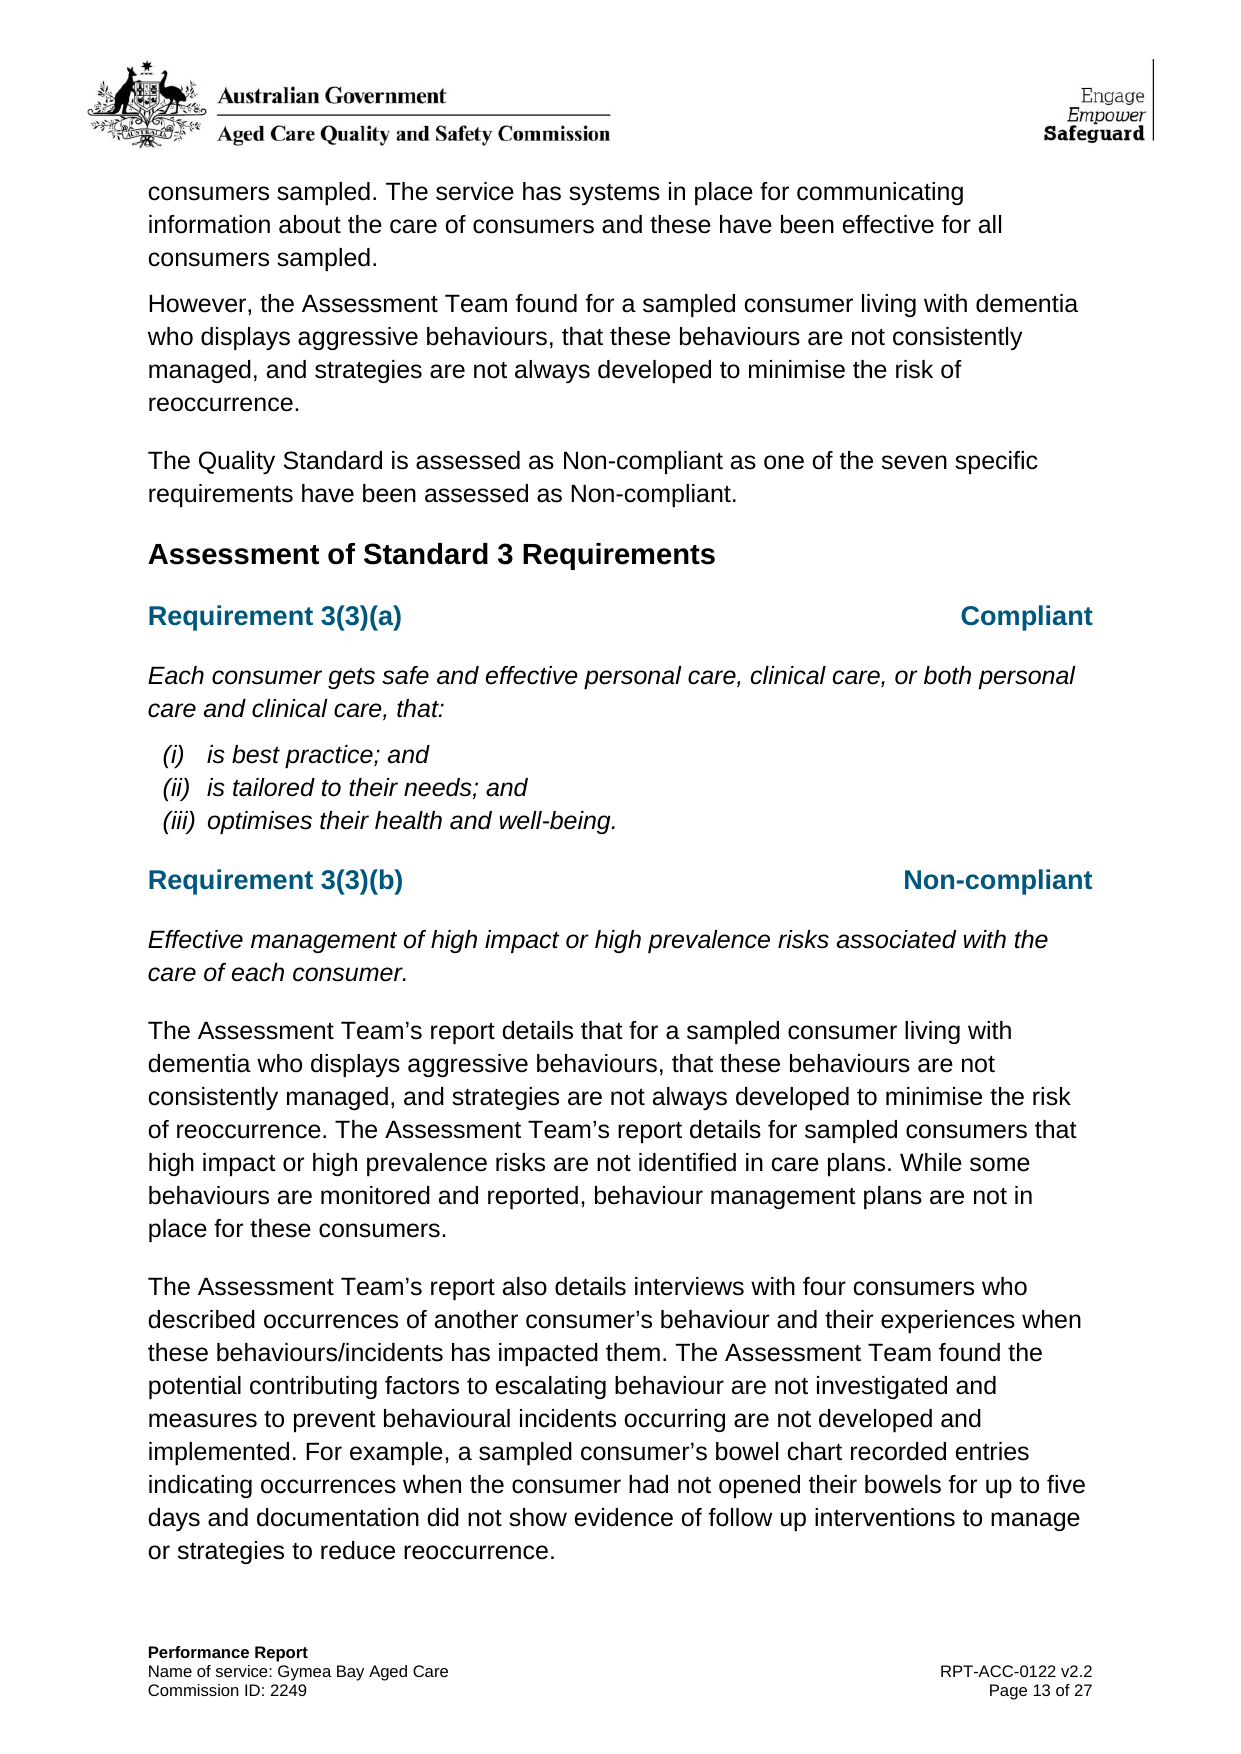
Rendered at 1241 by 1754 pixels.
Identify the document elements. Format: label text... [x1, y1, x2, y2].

text The Assessment Team’s report details that for a sampled consumer living with dementia who displays aggressive behaviours, that these behaviours are not consistently managed, and strategies are not always developed to minimise the risk of reoccurrence. The Assessment Team’s report details for sampled consumers that high impact or high prevalence risks are not identified in care plans. While some behaviours are monitored and reported, behaviour management plans are not in place for these consumers. [148, 1016, 1092, 1243]
picture [1, 0, 1241, 169]
text However, the Assessment Team found for a sampled consumer living with dementia who displays aggressive behaviours, that these behaviours are not consistently managed, and strategies are not always developed to minimise the risk of reoccurrence. [148, 289, 1092, 417]
subtitle Requirement 3(3)(a) Compliant [148, 600, 1092, 632]
list optimises their health and well-being. [162, 806, 1092, 835]
text Effective management of high impact or high prevalence risks associated with the care of each consumer. [148, 925, 1092, 987]
list is tailored to their needs; and [162, 773, 1092, 802]
subtitle Requirement 3(3)(b) Non-compliant [148, 864, 1092, 895]
subtitle Assessment of Standard 3 Requirements [148, 537, 1092, 570]
list is best practice; and [162, 740, 1092, 769]
text The Quality Standard is assessed as Non-compliant as one of the seven specific requirements have been assessed as Non-compliant. [148, 446, 1092, 508]
text The Assessment Team’s report also details interviews with four consumers who described occurrences of another consumer’s behaviour and their experiences when these behaviours/incidents has impacted them. The Assessment Team found the potential contributing factors to escalating behaviour are not investigated and measures to prevent behavioural incidents occurring are not developed and implemented. For example, a sampled consumer’s bowel chart recorded entries indicating occurrences when the consumer had not opened their bowels for up to five days and documentation did not show evidence of follow up interventions to manage or strategies to reduce reoccurrence. [148, 1272, 1092, 1565]
text Each consumer gets safe and effective personal care, clinical care, or both personal care and clinical care, that: [148, 661, 1092, 723]
